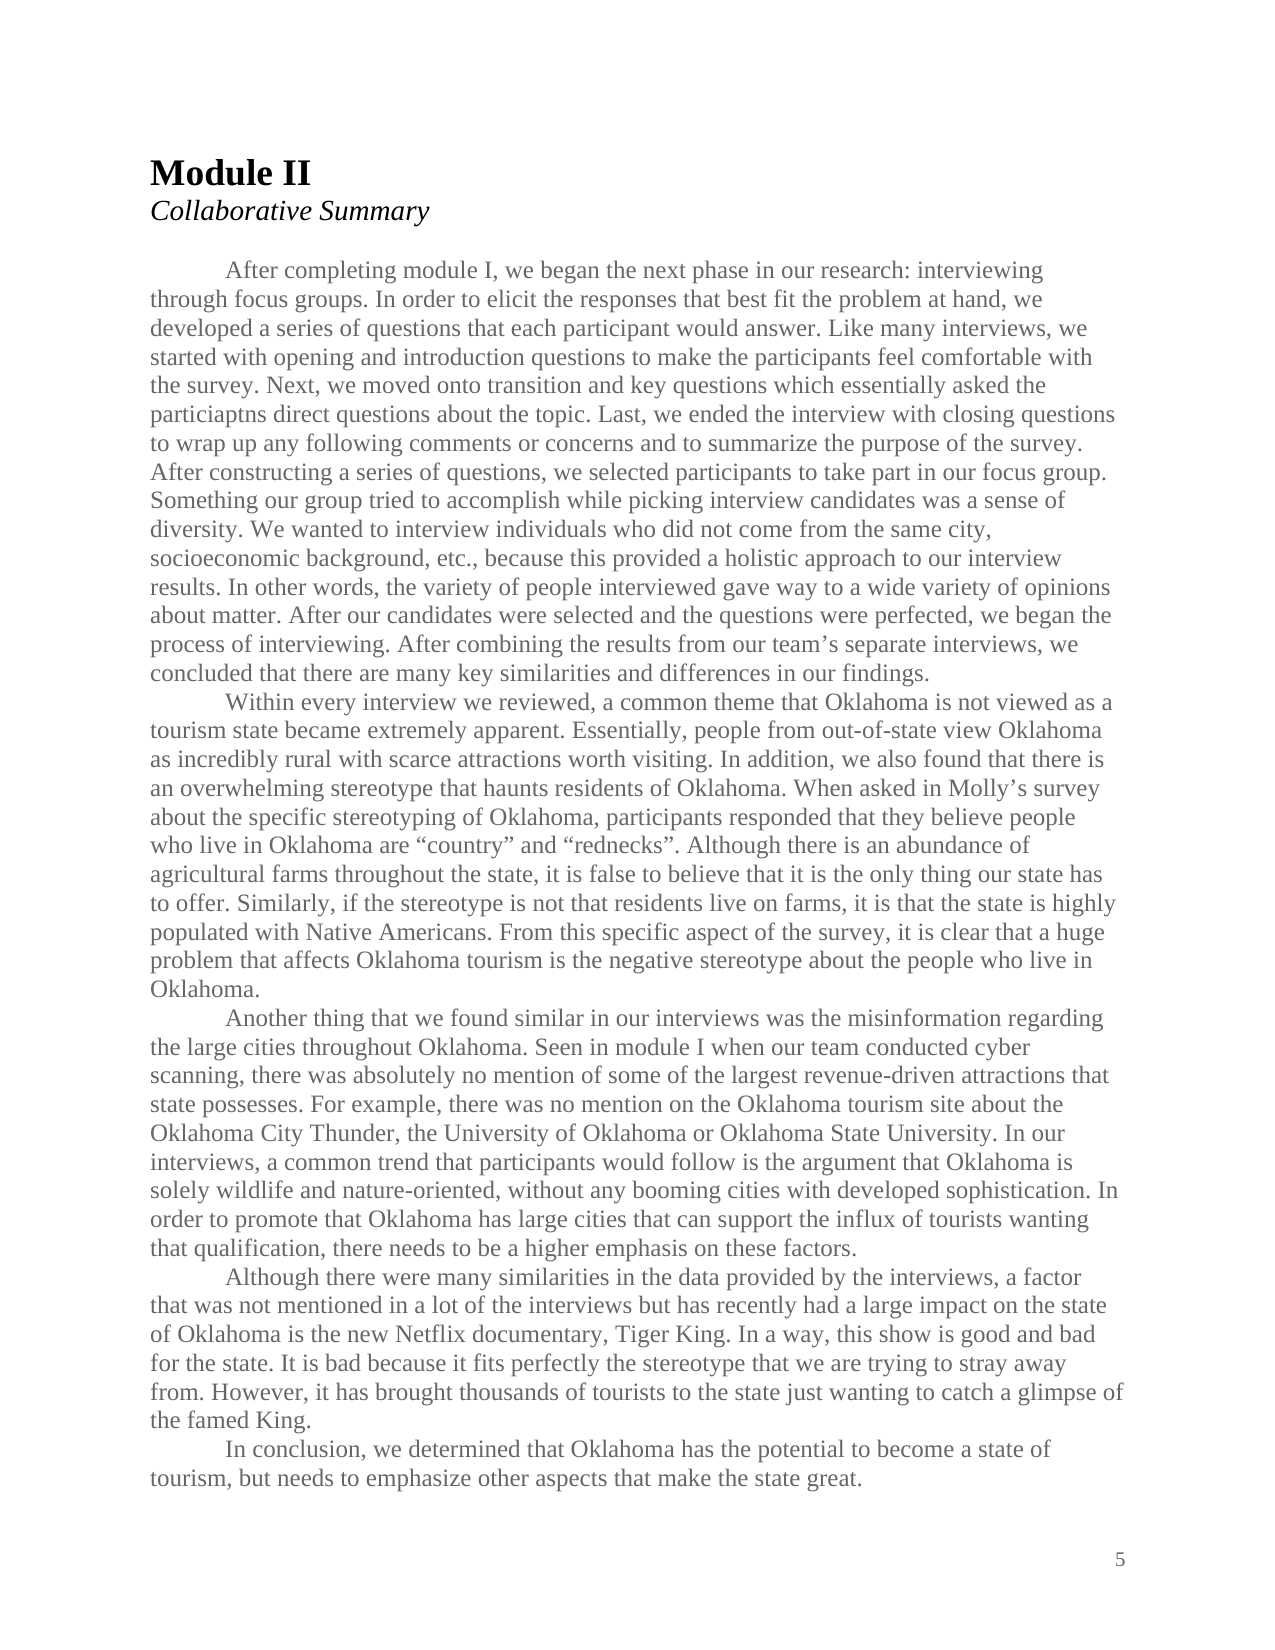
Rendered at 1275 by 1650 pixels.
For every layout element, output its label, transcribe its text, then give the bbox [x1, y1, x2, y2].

text Another thing that we found similar in our interviews was the misinformation regarding the large cities throughout Oklahoma. Seen in module I when our team conducted cyber scanning, there was absolutely no mention of some of the largest revenue-driven attractions that state possesses. For example, there was no mention on the Oklahoma tourism site about the Oklahoma City Thunder, the University of Oklahoma or Oklahoma State University. In our interviews, a common trend that participants would follow is the argument that Oklahoma is solely wildlife and nature-oriented, without any booming cities with developed sophistication. In order to promote that Oklahoma has large cities that can support the influx of tourists wanting that qualification, there needs to be a higher emphasis on these factors. [150, 1003, 1125, 1262]
text Although there were many similarities in the data provided by the interviews, a factor that was not mentioned in a lot of the interviews but has recently had a large impact on the state of Oklahoma is the new Netflix documentary, Tiger King. In a way, this show is good and bad for the state. It is bad because it fits perfectly the stereotype that we are trying to stray away from. However, it has brought thousands of tourists to the state just wanting to catch a glimpse of the famed King. [150, 1262, 1125, 1434]
text In conclusion, we determined that Oklahoma has the potential to become a state of tourism, but needs to emphasize other aspects that make the state great. [150, 1434, 1125, 1492]
text Collaborative Summary [150, 193, 1125, 227]
text Module II [150, 150, 1125, 193]
text Within every interview we reviewed, a common theme that Oklahoma is not viewed as a tourism state became extremely apparent. Essentially, people from out-of-state view Oklahoma as incredibly rural with scarce attractions worth visiting. In addition, we also found that there is an overwhelming stereotype that haunts residents of Oklahoma. When asked in Molly’s survey about the specific stereotyping of Oklahoma, participants responded that they believe people who live in Oklahoma are “country” and “rednecks”. Although there is an abundance of agricultural farms throughout the state, it is false to believe that it is the only thing our state has to offer. Similarly, if the stereotype is not that residents live on farms, it is that the state is highly populated with Native Americans. From this specific aspect of the survey, it is clear that a huge problem that affects Oklahoma tourism is the negative stereotype about the people who live in Oklahoma. [150, 687, 1125, 1003]
text After completing module I, we began the next phase in our research: interviewing through focus groups. In order to elicit the responses that best fit the problem at hand, we developed a series of questions that each participant would answer. Like many interviews, we started with opening and introduction questions to make the participants feel comfortable with the survey. Next, we moved onto transition and key questions which essentially asked the particiaptns direct questions about the topic. Last, we ended the interview with closing questions to wrap up any following comments or concerns and to summarize the purpose of the survey. After constructing a series of questions, we selected participants to take part in our focus group. Something our group tried to accomplish while picking interview candidates was a sense of diversity. We wanted to interview individuals who did not come from the same city, socioeconomic background, etc., because this provided a holistic approach to our interview results. In other words, the variety of people interviewed gave way to a wide variety of opinions about matter. After our candidates were selected and the questions were perfected, we began the process of interviewing. After combining the results from our team’s separate interviews, we concluded that there are many key similarities and differences in our findings. [150, 255, 1125, 687]
